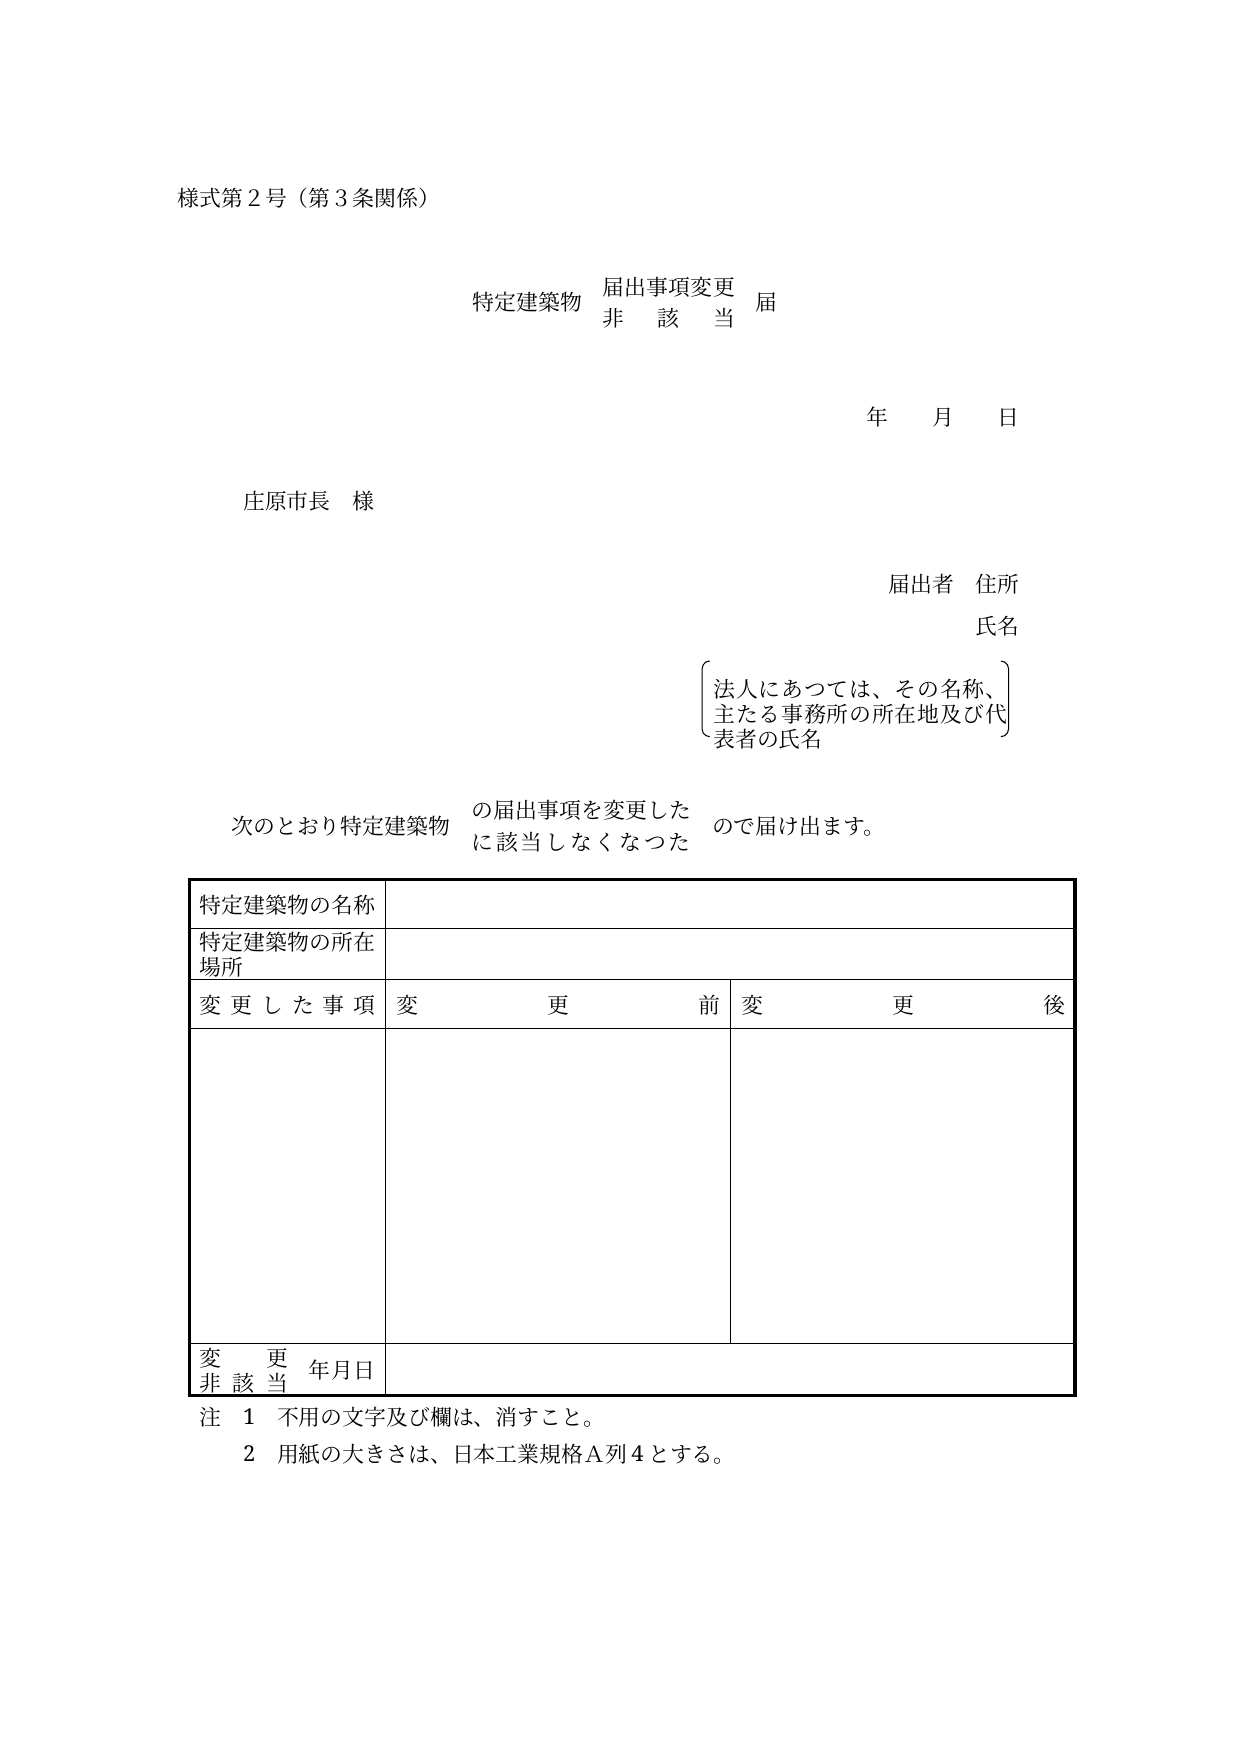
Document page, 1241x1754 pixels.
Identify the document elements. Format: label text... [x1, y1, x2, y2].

table_header 特定建築物の名称 [191, 881, 385, 927]
table_cell [386, 929, 1073, 978]
text 様式第２号（第３条関係） [177, 179, 1063, 214]
table_cell 特定建築物の所在場所 [191, 929, 385, 978]
table_cell 年月日 [299, 1344, 385, 1394]
table_header [386, 881, 1073, 927]
table_header 特定建築物 [188, 249, 592, 354]
table_cell 変更 非該当 [191, 1344, 298, 1394]
text 庄原市長 様 [243, 479, 1063, 520]
table_cell 変更前 [386, 980, 730, 1028]
table_cell [386, 1029, 730, 1343]
table_header 次のとおり特定建築物 [188, 775, 461, 874]
table_cell [386, 1344, 1073, 1394]
table_cell 変更した事項 [191, 980, 385, 1028]
text 2 用紙の大きさは、日本工業規格Ａ列4とする。 [243, 1434, 1063, 1472]
text 法人にあつては、その名称、主たる事務所の所在地及び代表者の氏名 [713, 675, 1008, 750]
table_header ので届け出ます。 [701, 775, 1073, 874]
text 年 月 日 [177, 395, 1019, 437]
table_cell 変更後 [731, 980, 1073, 1028]
table_cell [731, 1029, 1073, 1343]
text 届出者 住所 [177, 562, 1019, 604]
table_header 届 [745, 249, 1073, 354]
text 注 1 不用の文字及び欄は、消すこと。 [199, 1397, 1063, 1434]
text 氏名 [177, 604, 1019, 645]
table_header 届出事項変更 非該当 [592, 249, 745, 354]
table_cell [191, 1029, 385, 1343]
table_header の届出事項を変更した に該当しなくなつた [461, 775, 701, 874]
